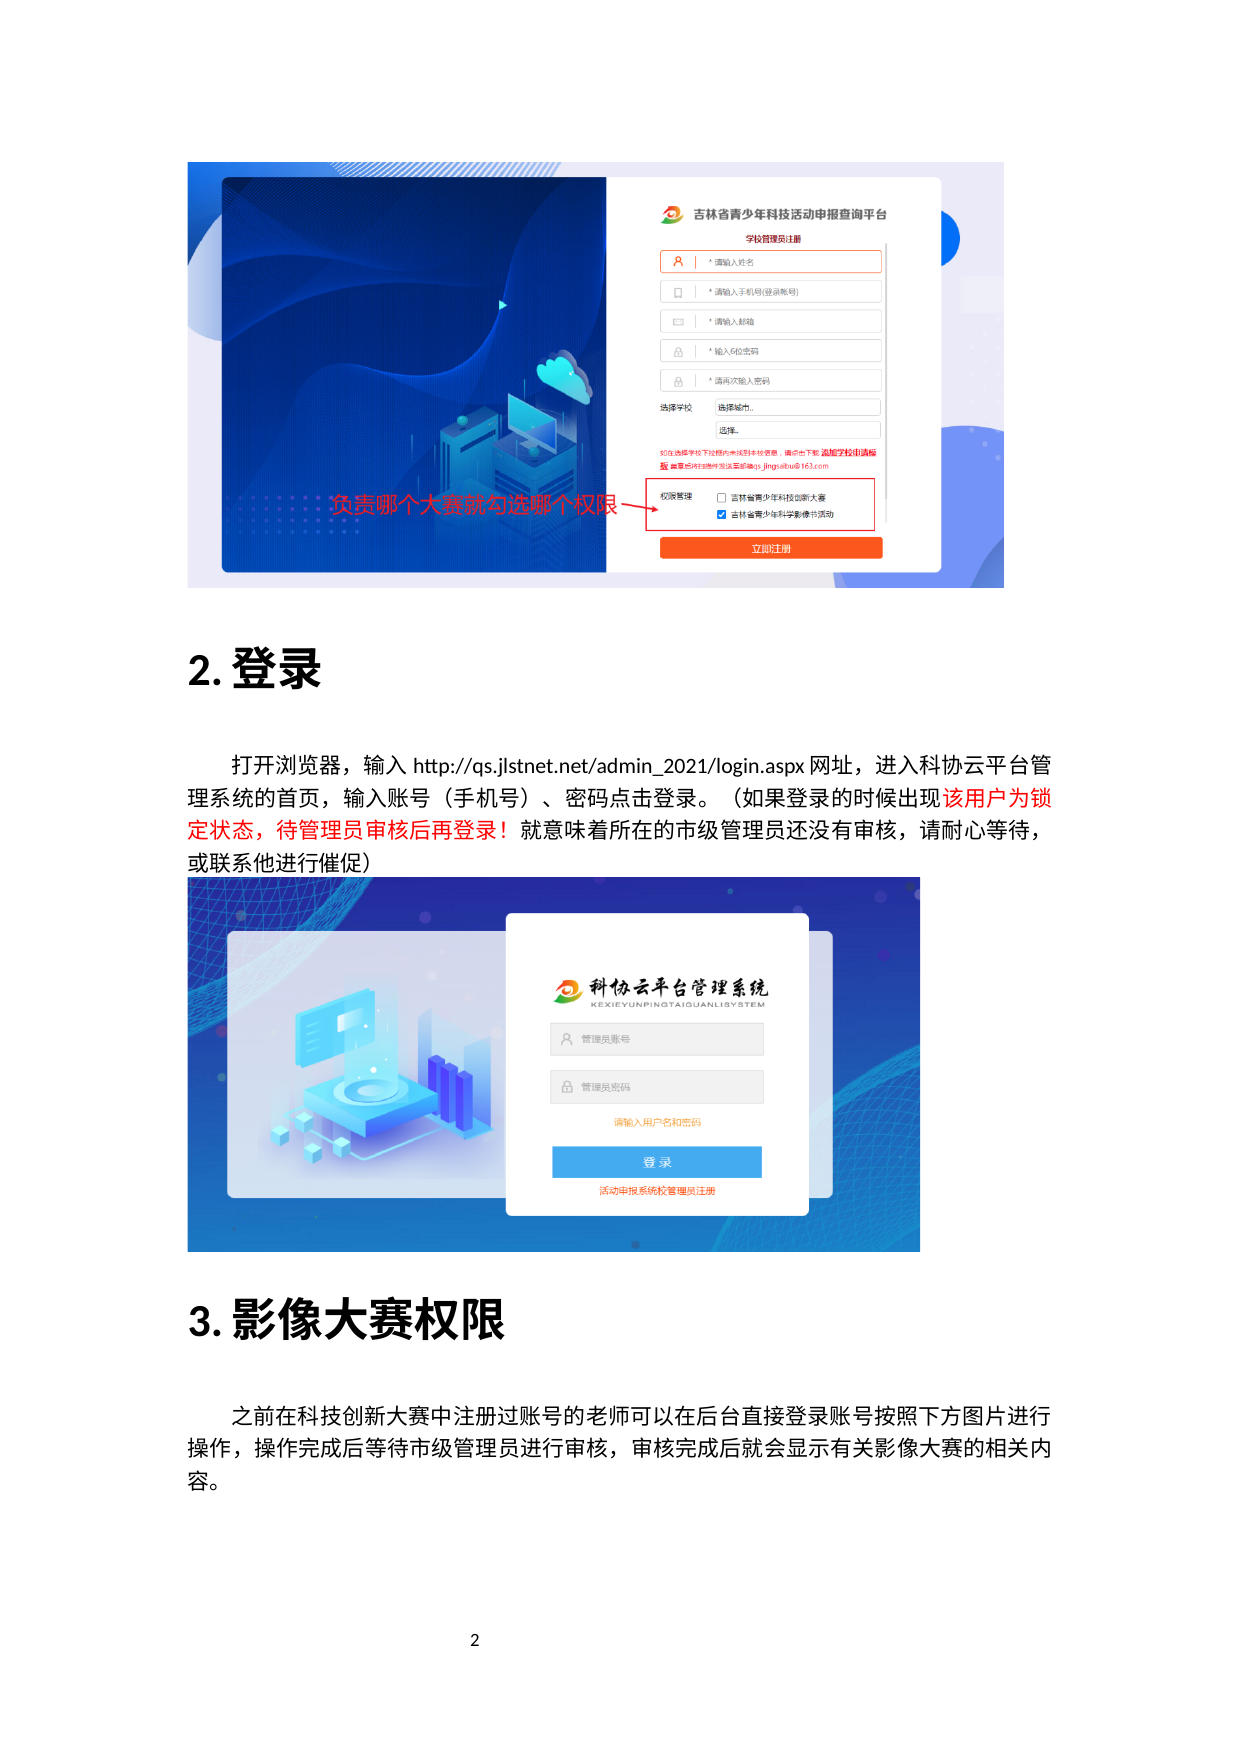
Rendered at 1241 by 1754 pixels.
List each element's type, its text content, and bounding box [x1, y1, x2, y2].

picture [187, 877, 921, 1252]
picture [187, 162, 1004, 588]
text 之前在科技创新大赛中注册过账号的老师可以在后台直接登录账号按照下方图片进行操作，操作完成后等待市级管理员进行审核，审核完成后就会显示有关影像大赛的相关内容。 [187, 1398, 1053, 1496]
text 打开浏览器，输入http://qs.jlstnet.net/admin_2021/login.aspx网址，进入科协云平台管理系统的首页，输入账号（手机号）、密码点击登录。（如果登录的时候出现该用户为锁定状态，待管理员审核后再登录！就意味着所在的市级管理员还没有审核，请耐心等待，或联系他进行催促） [187, 748, 1053, 878]
subtitle 影像大赛权限 [187, 1268, 1053, 1365]
subtitle 登录 [187, 617, 1053, 714]
